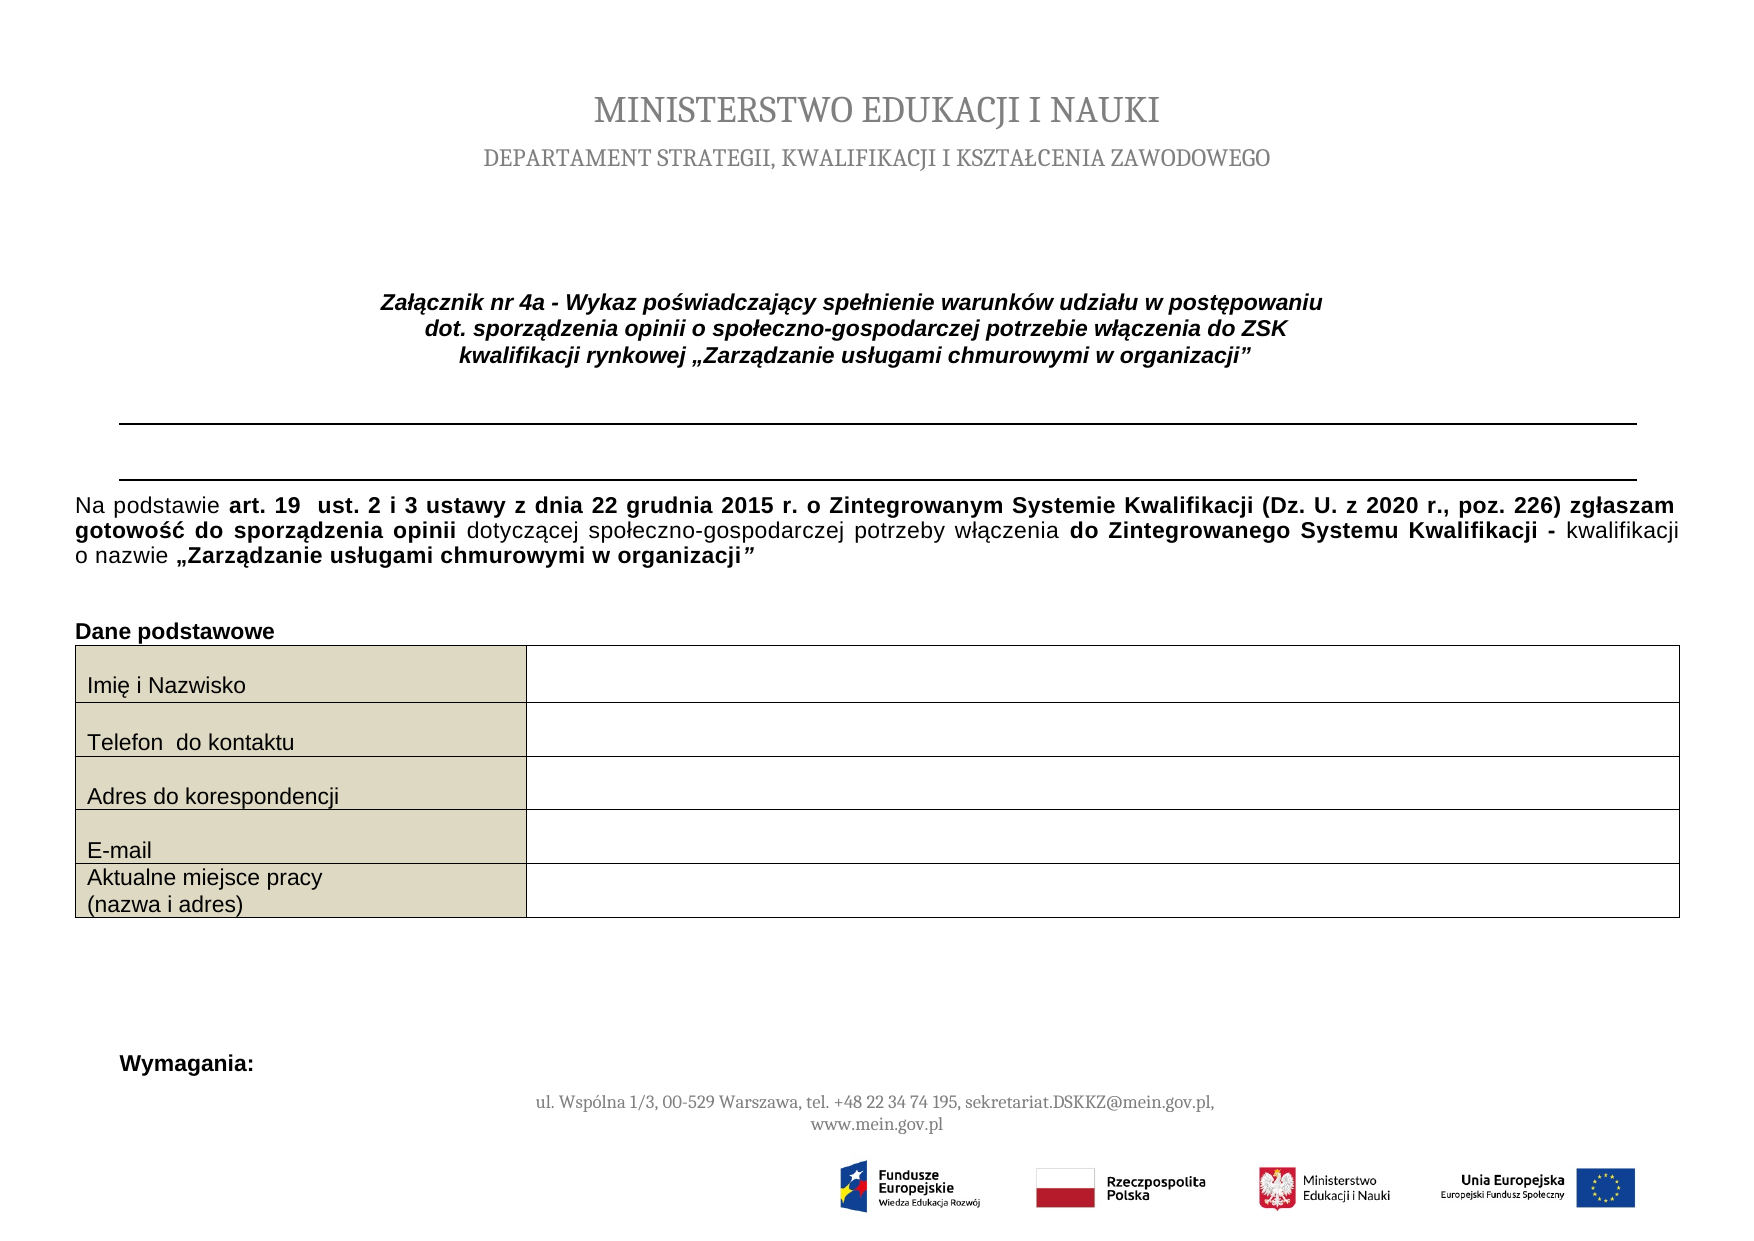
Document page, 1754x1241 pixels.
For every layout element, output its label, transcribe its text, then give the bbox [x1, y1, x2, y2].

table_header Imię i Nazwisko [76, 646, 526, 702]
table_cell [527, 703, 1679, 756]
table_cell Adres do korespondencji [76, 757, 526, 809]
table_cell E-mail [76, 810, 526, 863]
table_cell [527, 810, 1679, 863]
picture [796, 1137, 1679, 1239]
table_cell Telefon do kontaktu [76, 703, 526, 756]
text Na podstawie art. 19 ust. 2 i 3 ustawy z dnia 22 grudnia 2015 r. o Zintegrowanym Systemie Kwalifikacji (Dz. U. z 2020 r., poz. 226) zgłaszam gotowość do sporządzenia opinii dotyczącej społeczno-gospodarczej potrzeby włączenia do Zintegrowanego Systemu Kwalifikacji - kwalifikacji o nazwie „Zarządzanie usługami chmurowymi w organizacji” [75, 493, 1679, 568]
text Dane podstawowe [75, 618, 1679, 645]
table_cell [527, 757, 1679, 809]
text Wymagania: [119, 1050, 1637, 1076]
table_header [527, 646, 1679, 702]
table_cell [527, 864, 1679, 917]
text Załącznik nr 4a - Wykaz poświadczający spełnienie warunków udziału w postępowaniu dot. sporządzenia opinii o społeczno-gospodarczej potrzebie włączenia do ZSK [75, 289, 1637, 342]
table_cell Aktualne miejsce pracy (nazwa i adres) [76, 864, 526, 917]
text kwalifikacji rynkowej „Zarządzanie usługami chmurowymi w organizacji” [75, 342, 1637, 368]
